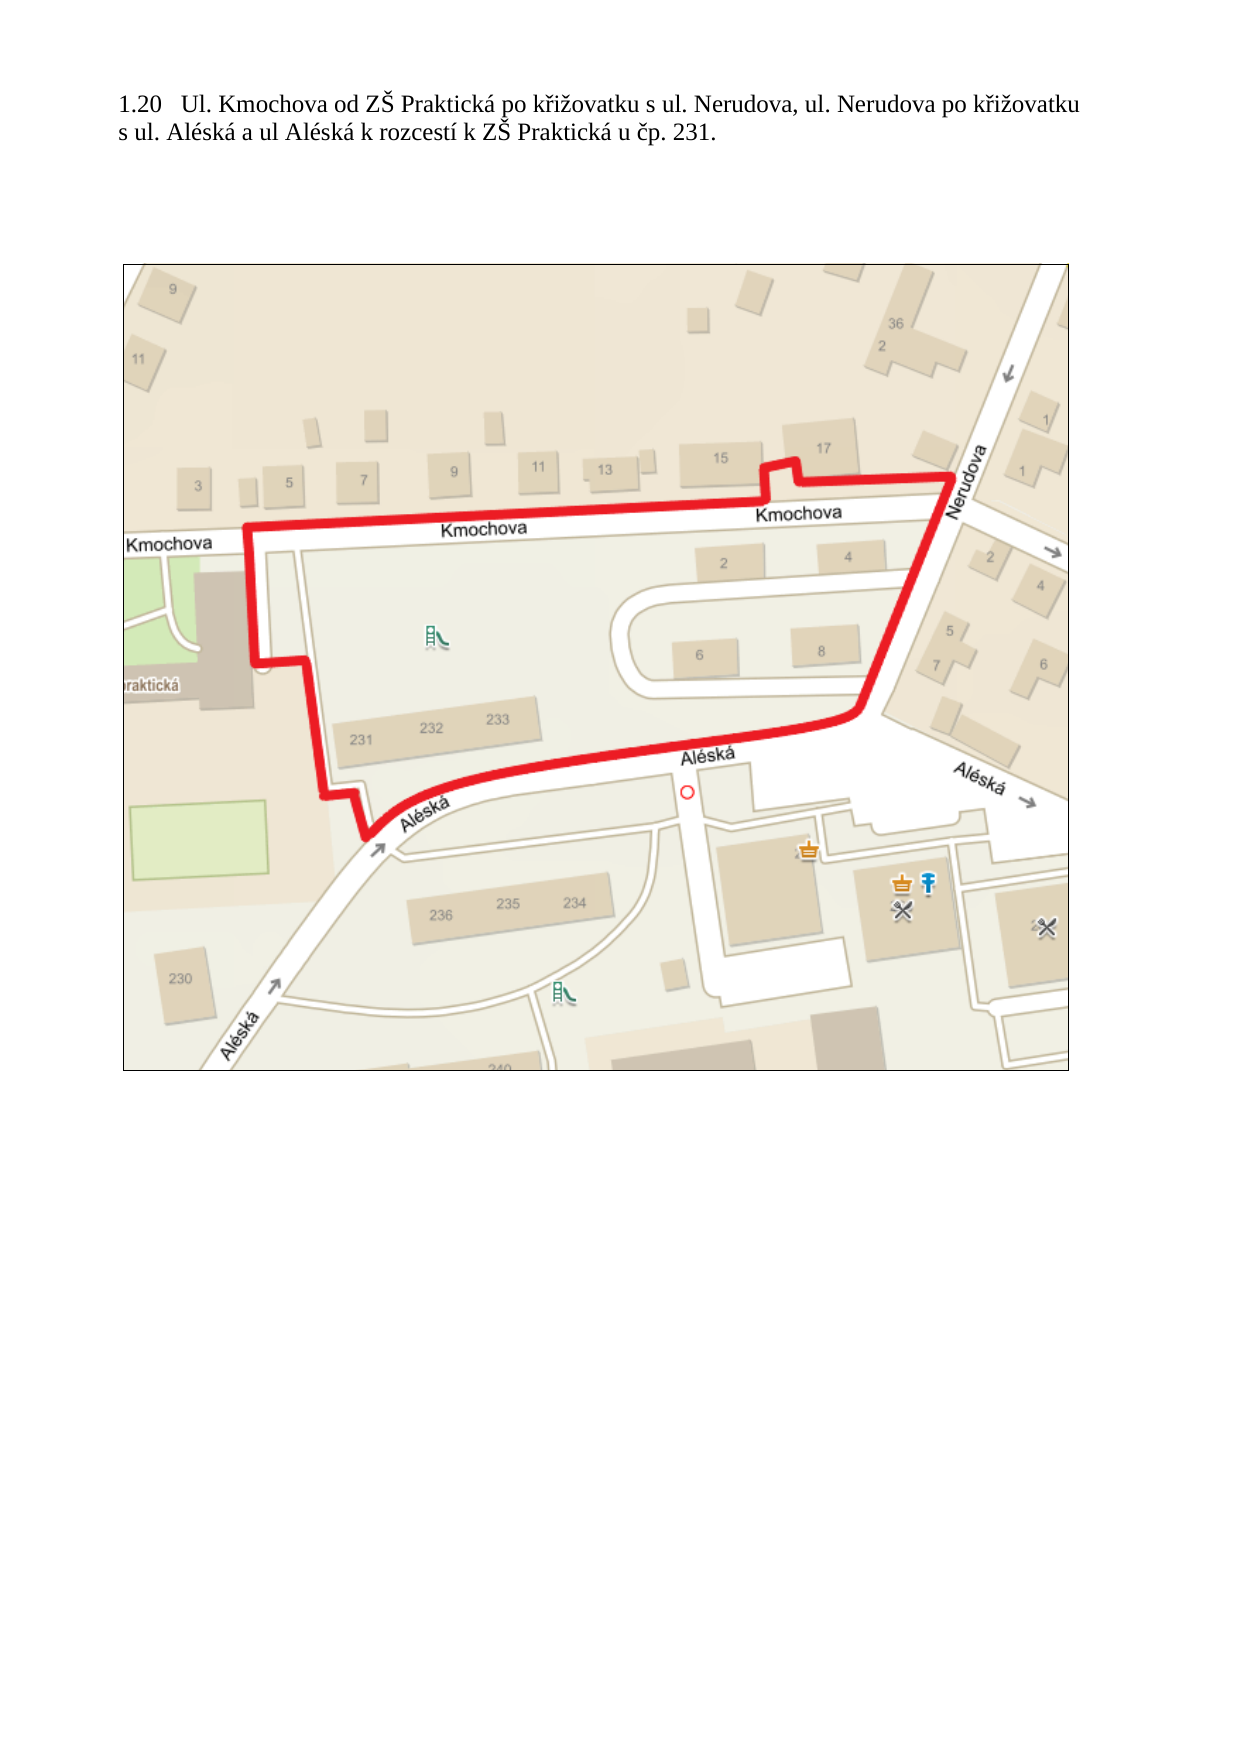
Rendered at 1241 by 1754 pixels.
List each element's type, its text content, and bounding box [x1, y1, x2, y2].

text 1.20 Ul. Kmochova od ZŠ Praktická po křižovatku s ul. Nerudova, ul. Nerudova po křižovatku s ul. Aléská a ul Aléská k rozcestí k ZŠ Praktická u čp. 231. [118, 89, 1122, 146]
picture [124, 265, 1068, 1070]
